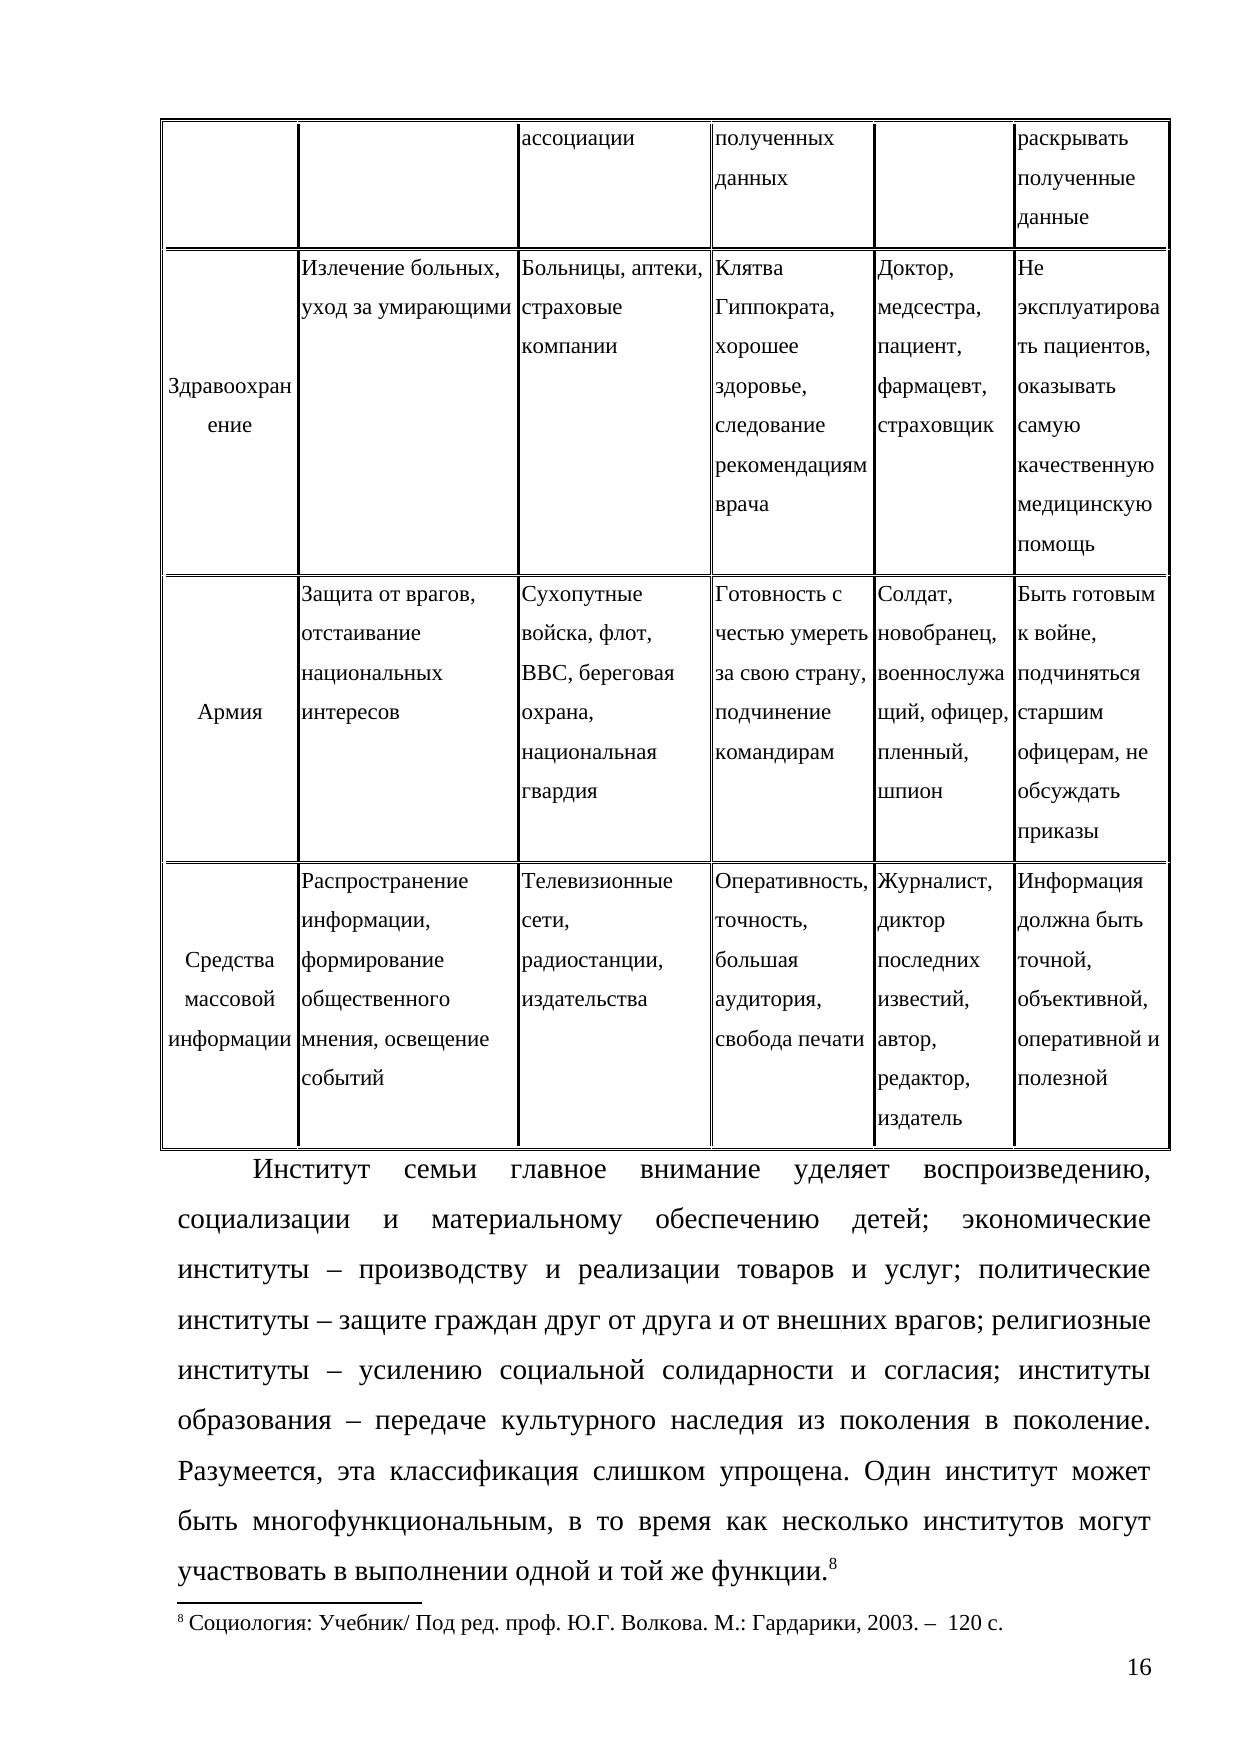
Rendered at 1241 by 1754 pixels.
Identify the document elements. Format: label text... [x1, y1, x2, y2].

table_cell Излечение больных, уход за умирающими [300, 251, 517, 574]
table_cell Наука [163, 120, 298, 247]
table_cell Больницы, аптеки, страховые компании [520, 251, 710, 574]
table_cell Клятва Гиппократа, хорошее здоровье, следование рекомендациям врача [713, 251, 873, 574]
table_cell Сухопутные войска, флот, ВВС, береговая охрана, национальная гвардия [520, 577, 710, 861]
table_cell Не эксплуатировать пациентов, оказывать самую качественную медицинскую помощь [1016, 247, 1169, 574]
table_cell Оперативность, точность, большая аудитория, свобода печати [712, 864, 874, 1148]
table_cell Армия [161, 574, 298, 861]
table_cell Здравоохранение [163, 247, 297, 574]
table_cell Средства массовой информации [161, 861, 298, 1148]
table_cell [874, 120, 1014, 247]
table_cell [298, 122, 518, 247]
table_cell Быть готовым к войне, подчиняться старшим офицерам, не обсуждать приказы [1014, 574, 1169, 861]
table_cell Распространение информации, формирование общественного мнения, освещение событий [298, 864, 518, 1148]
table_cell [518, 122, 712, 247]
table_cell Солдат, новобранец, военнослужащий, офицер, пленный, шпион [876, 577, 1013, 861]
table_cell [1014, 122, 1168, 247]
table_cell Журналист, диктор последних известий, автор, редактор, издатель [874, 864, 1014, 1148]
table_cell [712, 120, 874, 247]
table_cell Защита от врагов, отстаивание национальных интересов [300, 577, 517, 861]
text Институт семьи главное внимание уделяет воспроизведению, социализации и материальному обеспечению детей; экономические институты – производству и реализации товаров и услуг; политические институты – защите граждан друг от друга и от внешних врагов; религиозные институты – усилению социальной солидарности и согласия; институты образования – передаче культурного наследия из поколения в поколение. Разумеется, эта классификация слишком упрощена. Один институт может быть многофункциональным, в то время как несколько институтов могут участвовать в выполнении одной и той же функции. [177, 1151, 1152, 1587]
table_cell Готовность с честью умереть за свою страну, подчинение командирам [713, 577, 873, 861]
table_cell Телевизионные сети, радиостанции, издательства [518, 864, 712, 1148]
table_cell Информация должна быть точной, объективной, оперативной и полезной [1014, 861, 1169, 1148]
table_cell Доктор, медсестра, пациент, фармацевт, страховщик [876, 251, 1013, 574]
